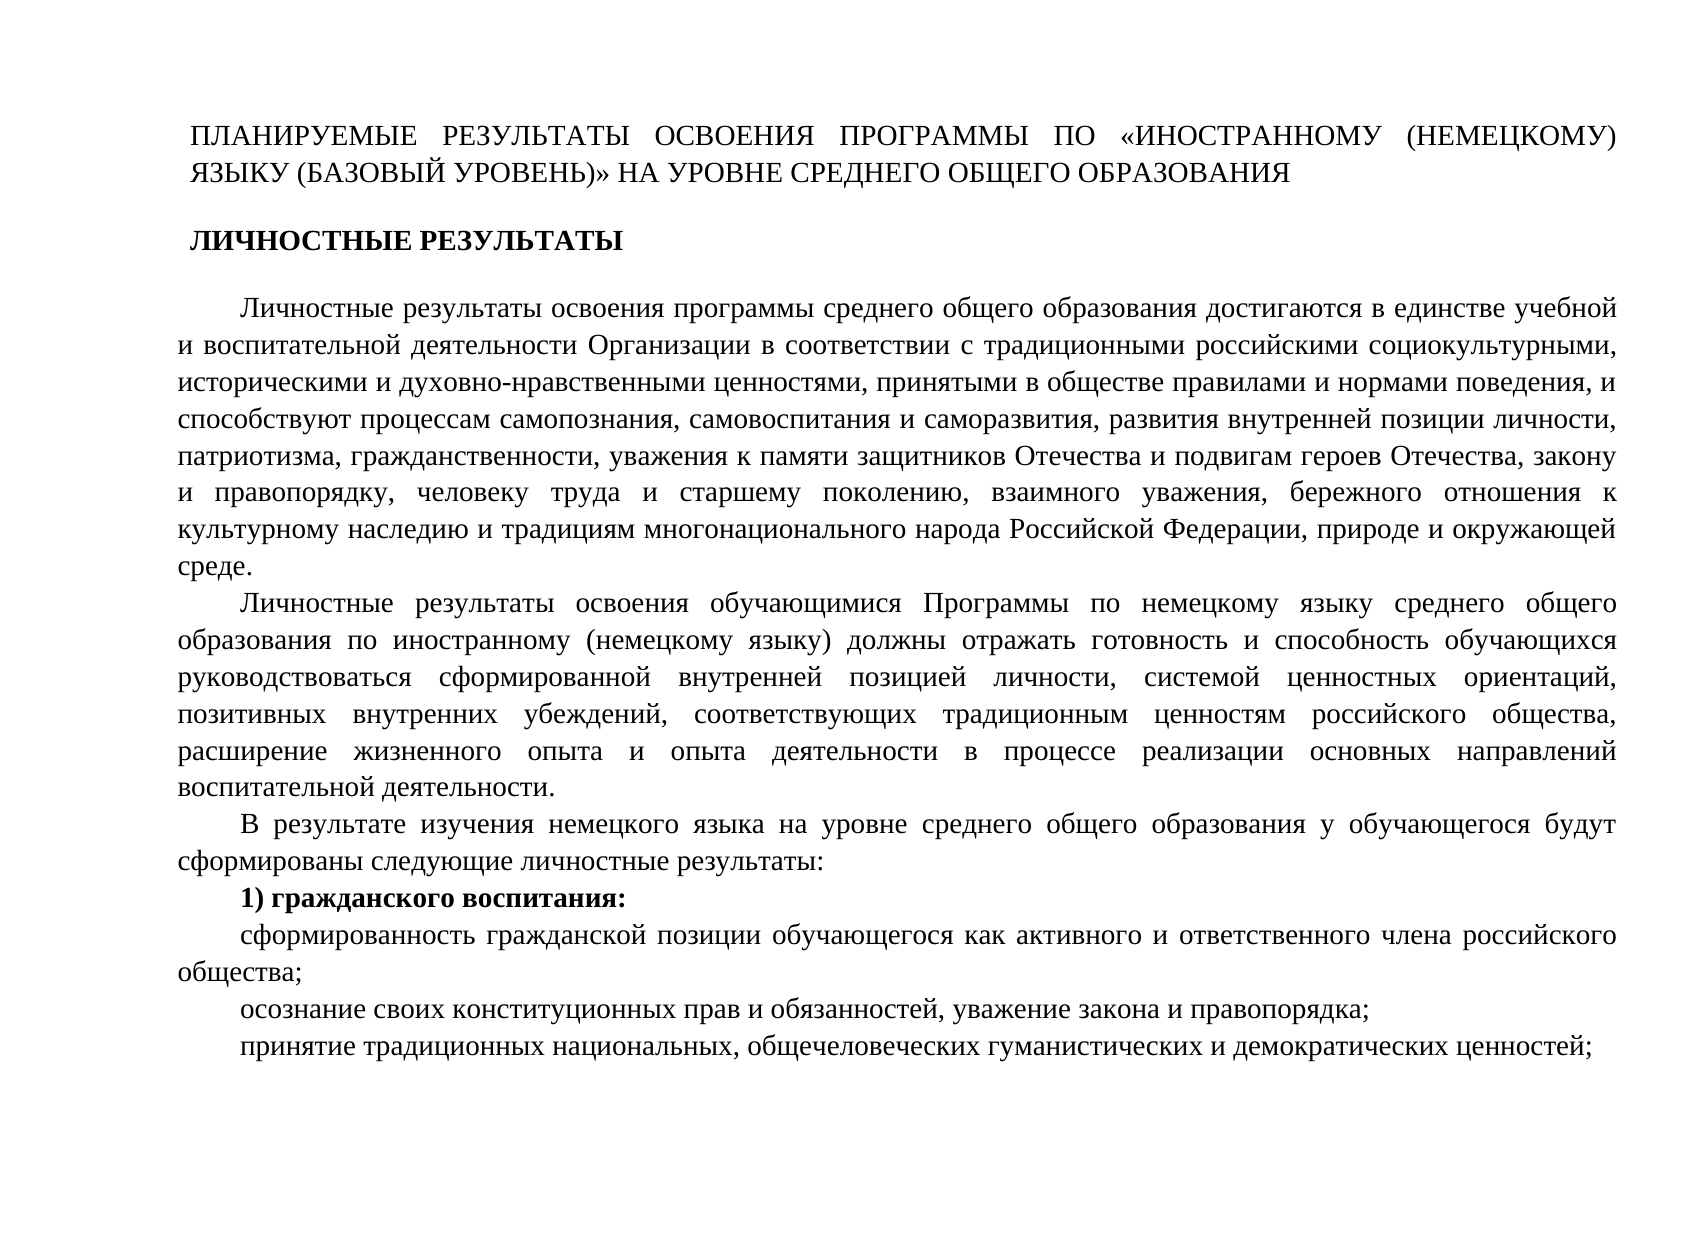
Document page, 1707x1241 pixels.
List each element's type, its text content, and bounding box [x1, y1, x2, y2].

text осознание своих конституционных прав и обязанностей, уважение закона и правопорядка; [177, 991, 1618, 1024]
text В результате изучения немецкого языка на уровне среднего общего образования у обучающегося будут сформированы следующие личностные результаты: [177, 806, 1618, 877]
text ЛИЧНОСТНЫЕ РЕЗУЛЬТАТЫ [190, 223, 1618, 256]
text ПЛАНИРУЕМЫЕ РЕЗУЛЬТАТЫ ОСВОЕНИЯ ПРОГРАММЫ ПО «ИНОСТРАННОМУ (НЕМЕЦКОМУ) ЯЗЫКУ (БАЗОВЫЙ УРОВЕНЬ)» НА УРОВНЕ СРЕДНЕГО ОБЩЕГО ОБРАЗОВАНИЯ [190, 118, 1618, 188]
text сформированность гражданской позиции обучающегося как активного и ответственного члена российского общества; [177, 917, 1618, 987]
text Личностные результаты освоения обучающимися Программы по немецкому языку среднего общего образования по иностранному (немецкому языку) должны отражать готовность и способность обучающихся руководствоваться сформированной внутренней позицией личности, системой ценностных ориентаций, позитивных внутренних убеждений, соответствующих традиционным ценностям российского общества, расширение жизненного опыта и опыта деятельности в процессе реализации основных направлений воспитательной деятельности. [177, 585, 1618, 803]
text принятие традиционных национальных, общечеловеческих гуманистических и демократических ценностей; [177, 1028, 1618, 1061]
text 1) гражданского воспитания: [177, 880, 1618, 914]
text Личностные результаты освоения программы среднего общего образования достигаются в единстве учебной и воспитательной деятельности Организации в соответствии с традиционными российскими социокультурными, историческими и духовно-нравственными ценностями, принятыми в обществе правилами и нормами поведения, и способствуют процессам самопознания, самовоспитания и саморазвития, развития внутренней позиции личности, патриотизма, гражданственности, уважения к памяти защитников Отечества и подвигам героев Отечества, закону и правопорядку, человеку труда и старшему поколению, взаимного уважения, бережного отношения к культурному наследию и традициям многонационального народа Российской Федерации, природе и окружающей среде. [177, 290, 1618, 582]
